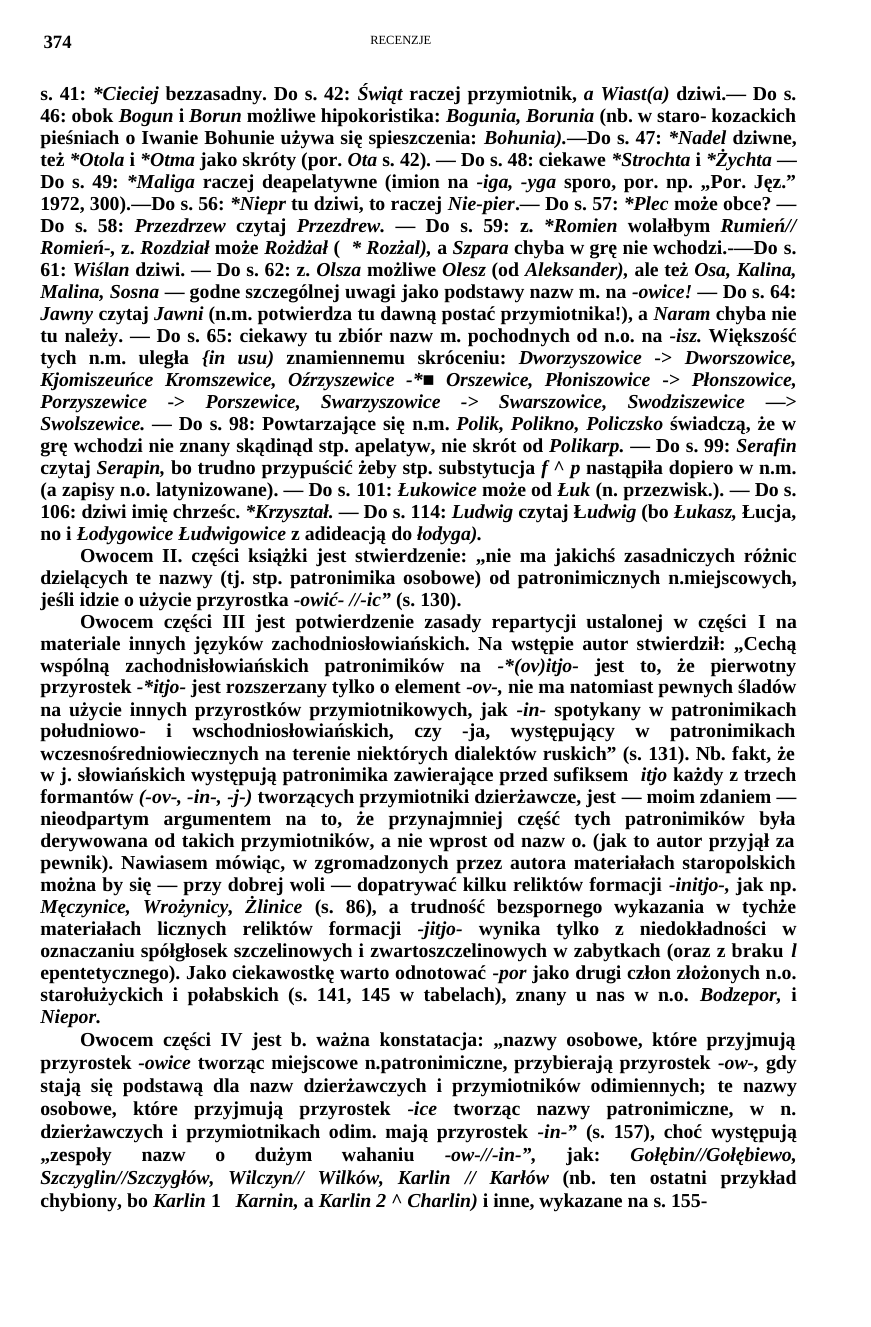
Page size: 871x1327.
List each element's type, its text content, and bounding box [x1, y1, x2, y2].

text 374 [43, 33, 71, 52]
text RECENZJE [370, 34, 431, 47]
text Owocem II. części książki jest stwierdzenie: „nie ma jakichś zasadniczych różnic dzielących te nazwy (tj. stp. patronimika osobowe) od patronimicznych n.miejscowych, jeśli idzie o użycie przyrostka -owić- //-ic” (s. 130). [40, 544, 797, 611]
text s. 41: *Cieciej bezzasadny. Do s. 42: Świąt raczej przymiotnik, a Wiast(a) dziwi.— Do s. 46: obok Bogun i Borun możliwe hipokoristika: Bogunia, Borunia (nb. w staro- kozackich pieśniach o Iwanie Bohunie używa się spieszczenia: Bohunia).—Do s. 47: *Nadel dziwne, też *Otola i *Otma jako skróty (por. Ota s. 42). — Do s. 48: ciekawe *Strochta i *Żychta —Do s. 49: *Maliga raczej deapelatywne (imion na -iga, -yga sporo, por. np. „Por. Jęz.” 1972, 300).—Do s. 56: *Niepr tu dziwi, to raczej Nie-pier.— Do s. 57: *Plec może obce? — Do s. 58: Przezdrzew czytaj Przezdrew. — Do s. 59: z. *Romien wolałbym Rumień// Romień-, z. Rozdział może Rożdżał ( * Rozżal), a Szpara chyba w grę nie wchodzi.-—Do s. 61: Wiślan dziwi. — Do s. 62: z. Olsza możliwe Olesz (od Aleksander), ale też Osa, Kalina, Malina, Sosna — godne szczególnej uwagi jako podstawy nazw m. na -owice! — Do s. 64: Jawny czytaj Jawni (n.m. potwierdza tu dawną postać przymiotnika!), a Naram chyba nie tu należy. — Do s. 65: ciekawy tu zbiór nazw m. pochodnych od n.o. na -isz. Większość tych n.m. uległa {in usu) znamiennemu skróceniu: Dworzyszowice -> Dworszowice, Kjomiszeuńce Kromszewice, Oźrzyszewice -*■ Orszewice, Płoniszowice -> Płonszowice, Porzyszewice -> Porszewice, Swarzyszowice -> Swarszowice, Swodziszewice —> Swolszewice. — Do s. 98: Powtarzające się n.m. Polik, Polikno, Policzsko świadczą, że w grę wchodzi nie znany skądinąd stp. apelatyw, nie skrót od Polikarp. — Do s. 99: Serafin czytaj Serapin, bo trudno przypuścić żeby stp. substytucja f ^ p nastąpiła dopiero w n.m. (a zapisy n.o. latynizowane). — Do s. 101: Łukowice może od Łuk (n. przezwisk.). — Do s. 106: dziwi imię chrześc. *Krzyształ. — Do s. 114: Ludwig czytaj Łudwig (bo Łukasz, Łucja, no i Łodygowice Łudwigowice z adideacją do łodyga). [40, 83, 797, 544]
text Owocem części III jest potwierdzenie zasady repartycji ustalonej w części I na materiale innych języków zachodniosłowiańskich. Na wstępie autor stwierdził: „Cechą wspólną zachodnisłowiańskich patronimików na -*(ov)itjo- jest to, że pierwotny przyrostek -*itjo- jest rozszerzany tylko o element -ov-, nie ma natomiast pewnych śladów na użycie innych przyrostków przymiotnikowych, jak -in- spotykany w patronimikach południowo- i wschodniosłowiańskich, czy -ja, występujący w patronimikach wczesnośredniowiecznych na terenie niektórych dialektów ruskich” (s. 131). Nb. fakt, że w j. słowiańskich występują patronimika zawierające przed sufiksem itjo każdy z trzech formantów (-ov-, -in-, -j-) tworzących przymiotniki dzierżawcze, jest — moim zdaniem — nieodpartym argumentem na to, że przynajmniej część tych patronimików była derywowana od takich przymiotników, a nie wprost od nazw o. (jak to autor przyjął za pewnik). Nawiasem mówiąc, w zgromadzonych przez autora materiałach staropolskich można by się — przy dobrej woli — dopatrywać kilku reliktów formacji -initjo-, jak np. Męczynice, Wrożynicy, Żlinice (s. 86), a trudność bezspornego wykazania w tychże materiałach licznych reliktów formacji -jitjo- wynika tylko z niedokładności w oznaczaniu spółgłosek szczelinowych i zwartoszczelinowych w zabytkach (oraz z braku l epentetycznego). Jako ciekawostkę warto odnotować -por jako drugi człon złożonych n.o. starołużyckich i połabskich (s. 141, 145 w tabelach), znany u nas w n.o. Bodzepor, i Niepor. [40, 611, 797, 1028]
text Owocem części IV jest b. ważna konstatacja: „nazwy osobowe, które przyjmują przyrostek -owice tworząc miejscowe n.patronimiczne, przybierają przyrostek -ow-, gdy stają się podstawą dla nazw dzierżawczych i przymiotników odimiennych; te nazwy osobowe, które przyjmują przyrostek -ice tworząc nazwy patronimiczne, w n. dzierżawczych i przymiotnikach odim. mają przyrostek -in-” (s. 157), choć występują „zespoły nazw o dużym wahaniu -ow-//-in-”, jak: Gołębin//Gołębiewo, Szczyglin//Szczygłów, Wilczyn// Wilków, Karlin // Karłów (nb. ten ostatni przykład chybiony, bo Karlin 1 Karnin, a Karlin 2 ^ Charlin) i inne, wykazane na s. 155- [40, 1028, 797, 1212]
